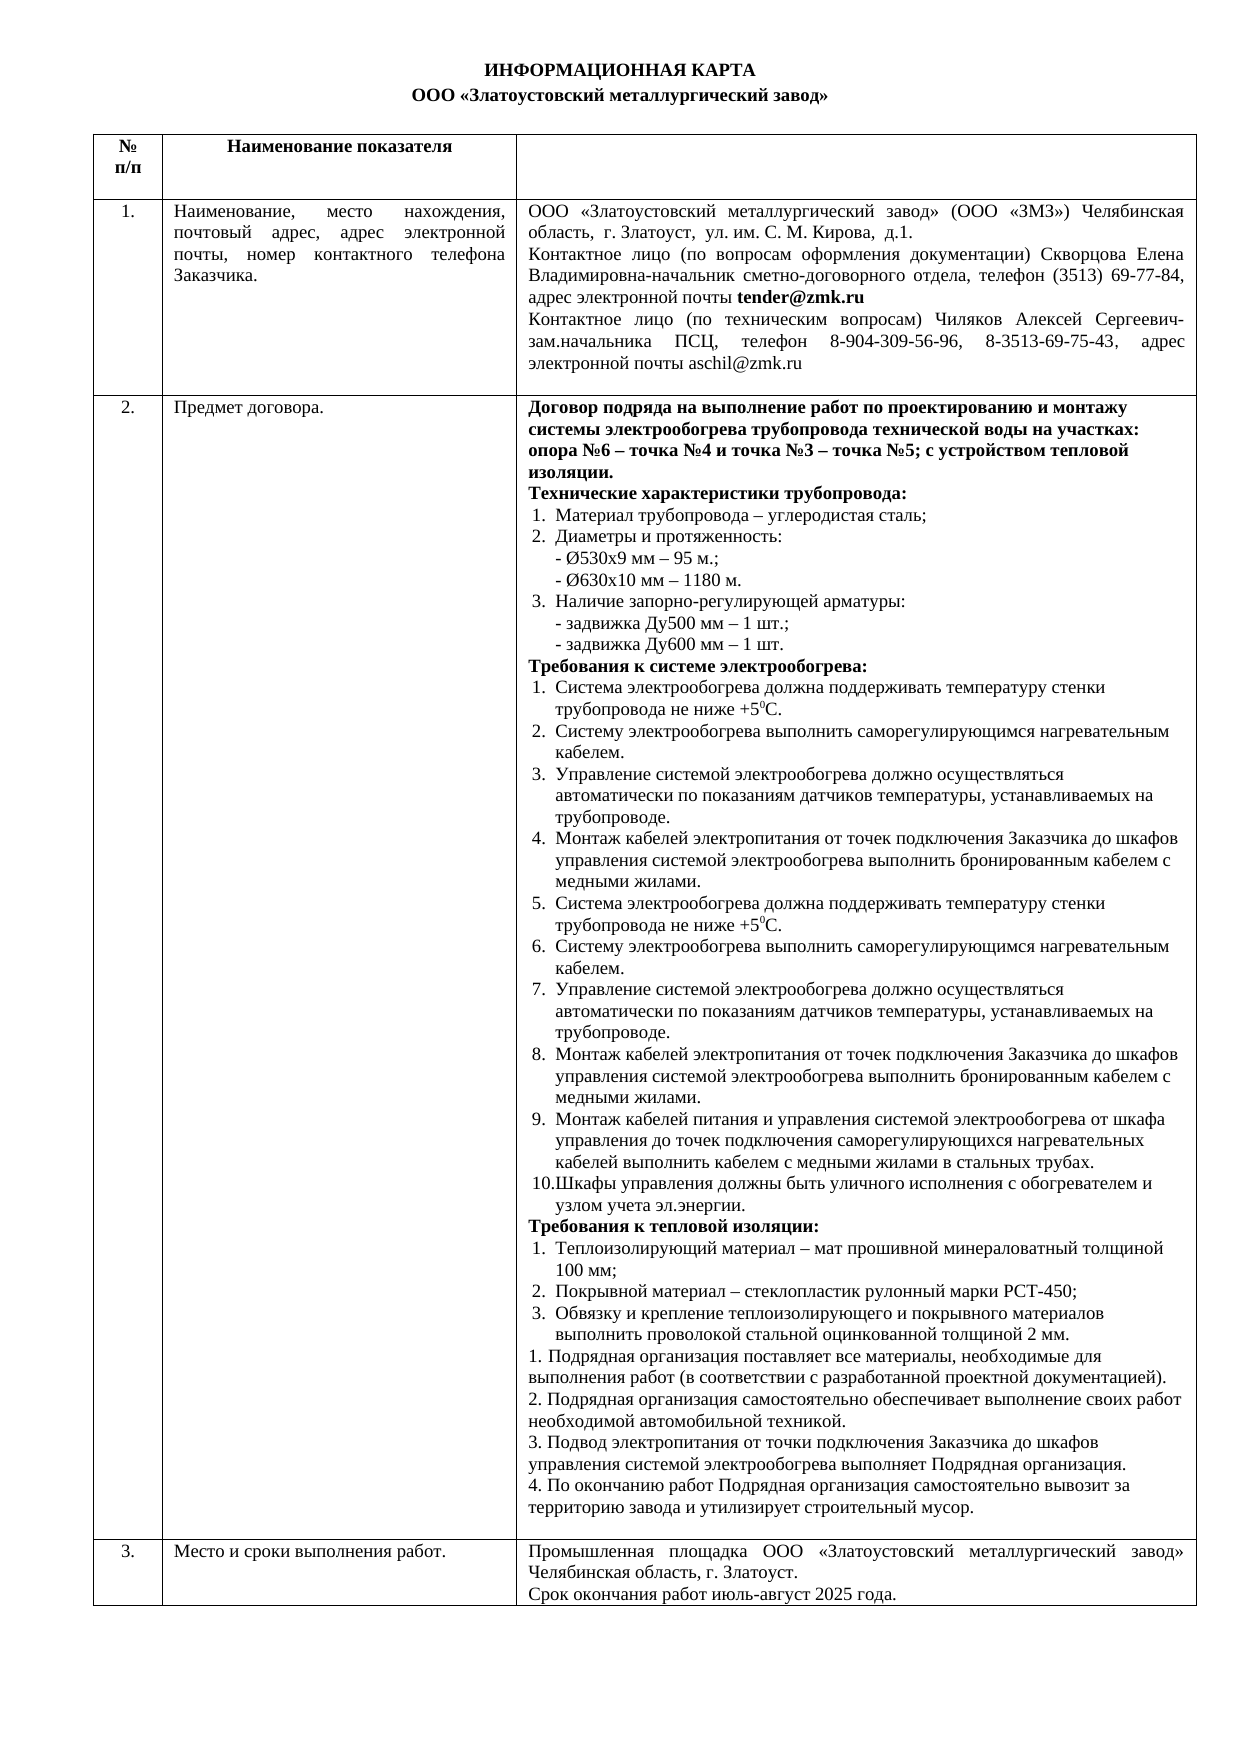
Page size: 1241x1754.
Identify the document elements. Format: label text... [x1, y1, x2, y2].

table_header № п/п [94, 135, 162, 198]
text ИНФОРМАЦИОННАЯ КАРТА [89, 59, 1152, 81]
table_cell Место и сроки выполнения работ. [163, 1540, 516, 1604]
table_cell 3. [94, 1540, 162, 1604]
table_cell ООО «Златоустовский металлургический завод» (ООО «ЗМЗ») Челябинская область, г. Златоуст, ул. им. С. М. Кирова, д.1. Контактное лицо (по вопросам оформления документации) Скворцова Елена Владимировна-начальник сметно-договорного отдела, телефон (3513) 69-77-84, адрес электронной почты tender@zmk.ru Контактное лицо (по техническим вопросам) Чиляков Алексей Сергеевич-зам.начальника ПСЦ, телефон 8-904-309-56-96, 8-3513-69-75-43, адрес электронной почты aschil@zmk.ru [517, 200, 1196, 395]
table_header Наименование показателя [163, 135, 516, 198]
table_cell 1. [94, 200, 162, 395]
table_cell Договор подряда на выполнение работ по проектированию и монтажу системы электрообогрева трубопровода технической воды на участках: опора №6 – точка №4 и точка №3 – точка №5; с устройством тепловой изоляции. Технические характеристики трубопровода: Материал трубопровода – углеродистая сталь; Диаметры и протяженность: - Ø530х9 мм – 95 м.; - Ø630х10 мм – 1180 м. Наличие запорно-регулирующей арматуры: - задвижка Ду500 мм – 1 шт.; - задвижка Ду600 мм – 1 шт. Требования к системе электрообогрева: Система электрообогрева должна поддерживать температуру стенки трубопровода не ниже +50С. Систему электрообогрева выполнить саморегулирующимся нагревательным кабелем. Управление системой электрообогрева должно осуществляться автоматически по показаниям датчиков температуры, устанавливаемых на трубопроводе. Монтаж кабелей электропитания от точек подключения Заказчика до шкафов управления системой электрообогрева выполнить бронированным кабелем с медными жилами. Система электрообогрева должна поддерживать температуру стенки трубопровода не ниже +50С. Систему электрообогрева выполнить саморегулирующимся нагревательным кабелем. Управление системой электрообогрева должно осуществляться автоматически по показаниям датчиков температуры, устанавливаемых на трубопроводе. Монтаж кабелей электропитания от точек подключения Заказчика до шкафов управления системой электрообогрева выполнить бронированным кабелем с медными жилами. Монтаж кабелей питания и управления системой электрообогрева от шкафа управления до точек подключения саморегулирующихся нагревательных кабелей выполнить кабелем с медными жилами в стальных трубах. Шкафы управления должны быть уличного исполнения с обогревателем и узлом учета эл.энергии. Требования к тепловой изоляции: Теплоизолирующий материал – мат прошивной минераловатный толщиной 100 мм; Покрывной материал – стеклопластик рулонный марки РСТ-450; Обвязку и крепление теплоизолирующего и покрывного материалов выполнить проволокой стальной оцинкованной толщиной 2 мм. 1. Подрядная организация поставляет все материалы, необходимые для выполнения работ (в соответствии с разработанной проектной документацией). 2. Подрядная организация самостоятельно обеспечивает выполнение своих работ необходимой автомобильной техникой. 3. Подвод электропитания от точки подключения Заказчика до шкафов управления системой электрообогрева выполняет Подрядная организация. 4. По окончанию работ Подрядная организация самостоятельно вывозит за территорию завода и утилизирует строительный мусор. [517, 396, 1196, 1539]
table_cell Промышленная площадка ООО «Златоустовский металлургический завод» Челябинская область, г. Златоуст. Срок окончания работ июль-август 2025 года. [517, 1540, 1196, 1604]
table_cell Наименование, место нахождения, почтовый адрес, адрес электронной почты, номер контактного телефона Заказчика. [163, 200, 516, 395]
text ООО «Златоустовский металлургический завод» [89, 84, 1152, 106]
table_cell Предмет договора. [163, 396, 516, 1539]
table_cell 2. [94, 396, 162, 1539]
table_header [517, 135, 1196, 198]
